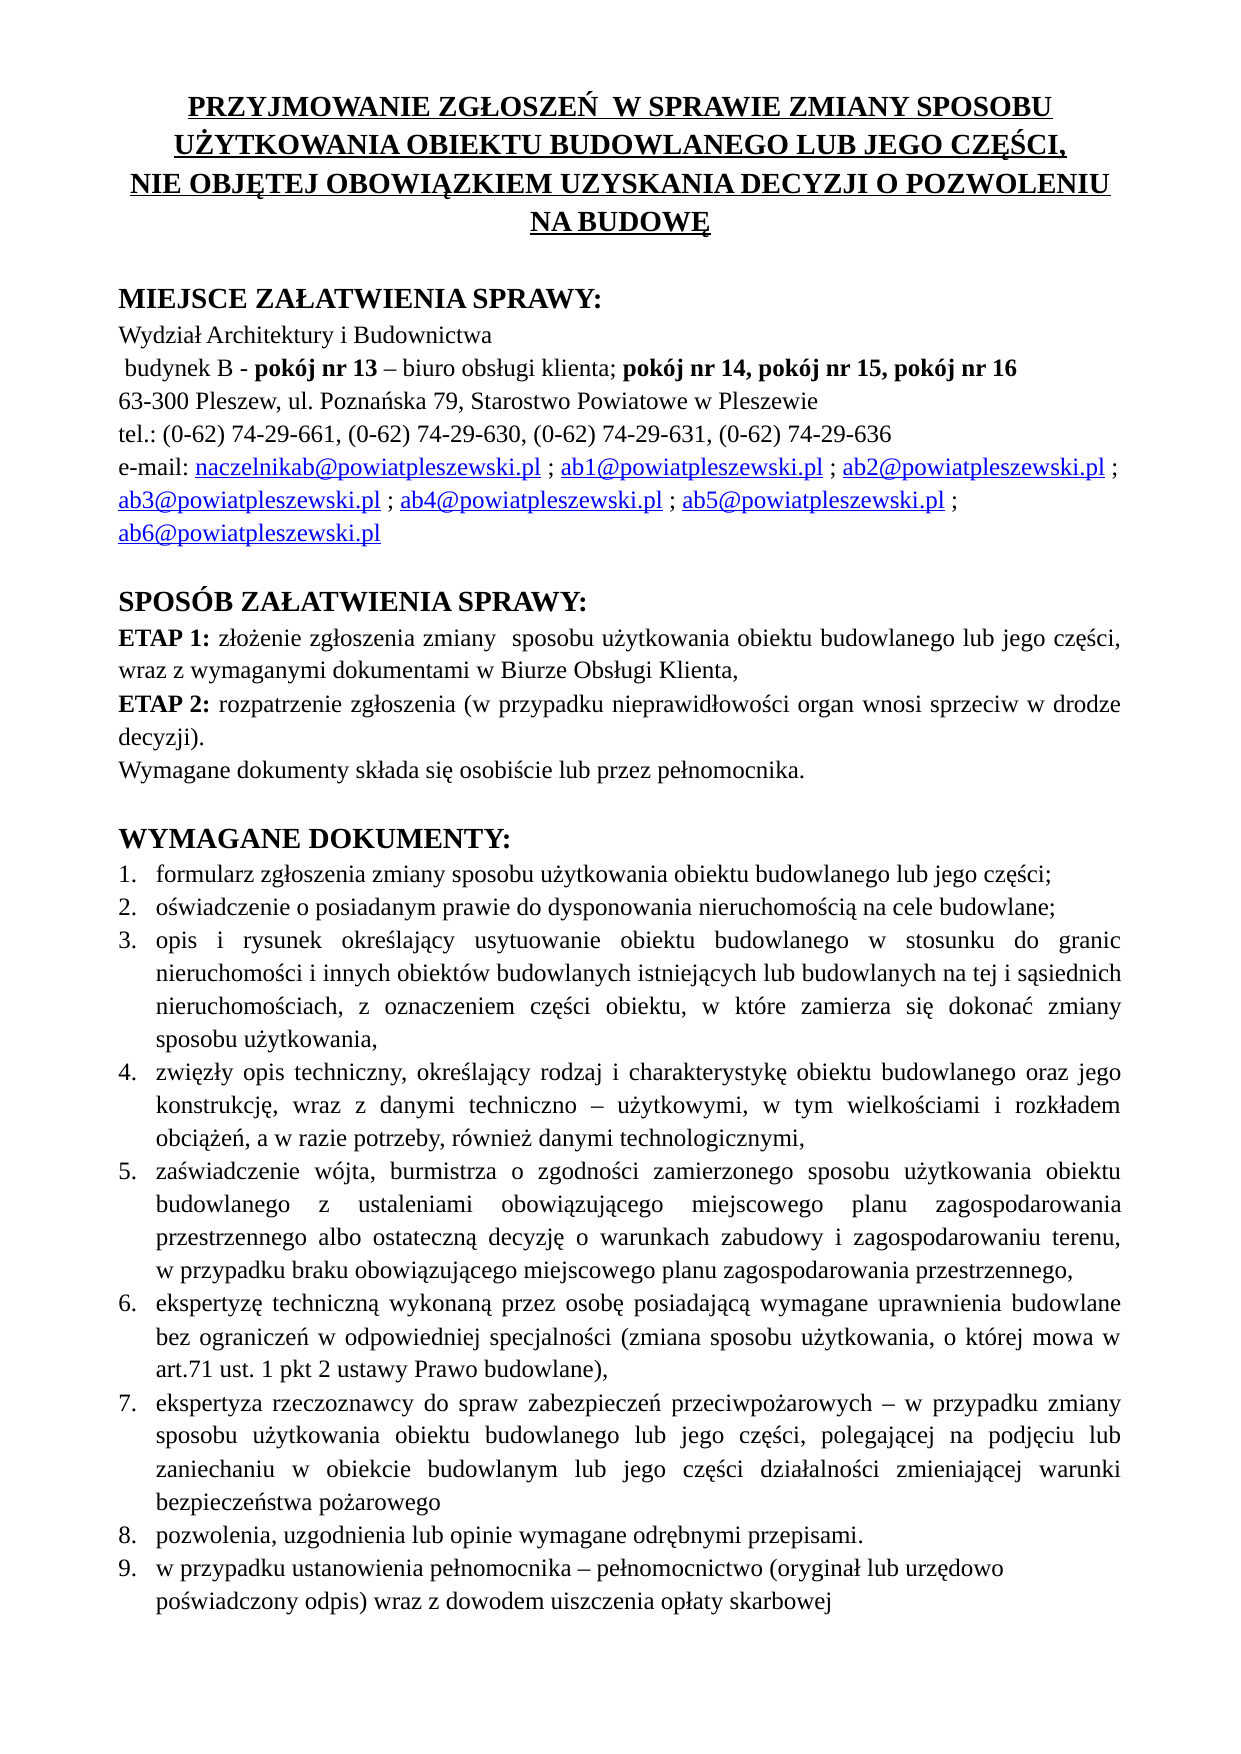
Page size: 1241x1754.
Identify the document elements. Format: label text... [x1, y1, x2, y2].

list zwięzły opis techniczny, określający rodzaj i charakterystykę obiektu budowlanego oraz jego konstrukcję, wraz z danymi techniczno – użytkowymi, w tym wielkościami i rozkładem obciążeń, a w razie potrzeby, również danymi technologicznymi, [118, 1057, 1122, 1152]
list formularz zgłoszenia zmiany sposobu użytkowania obiektu budowlanego lub jego części; [118, 859, 1122, 888]
text Wymagane dokumenty składa się osobiście lub przez pełnomocnika. [118, 755, 1122, 783]
text ETAP 2: rozpatrzenie zgłoszenia (w przypadku nieprawidłowości organ wnosi sprzeciw w drodze decyzji). [118, 689, 1122, 750]
text MIEJSCE ZAŁATWIENIA SPRAWY: [118, 281, 1122, 315]
list pozwolenia, uzgodnienia lub opinie wymagane odrębnymi przepisami. [118, 1520, 1122, 1548]
text PRZYJMOWANIE ZGŁOSZEŃ W SPRAWIE ZMIANY SPOSOBU UŻYTKOWANIA OBIEKTU BUDOWLANEGO LUB JEGO CZĘŚCI, NIE OBJĘTEJ OBOWIĄZKIEM UZYSKANIA DECYZJI O POZWOLENIU NA BUDOWĘ [118, 89, 1122, 238]
text ETAP 1: złożenie zgłoszenia zmiany sposobu użytkowania obiektu budowlanego lub jego części, wraz z wymaganymi dokumentami w Biurze Obsługi Klienta, [118, 623, 1122, 684]
list ekspertyzę techniczną wykonaną przez osobę posiadającą wymagane uprawnienia budowlane bez ograniczeń w odpowiedniej specjalności (zmiana sposobu użytkowania, o której mowa w art.71 ust. 1 pkt 2 ustawy Prawo budowlane), [118, 1288, 1122, 1383]
text WYMAGANE DOKUMENTY: [118, 821, 1122, 854]
list opis i rysunek określający usytuowanie obiektu budowlanego w stosunku do granic nieruchomości i innych obiektów budowlanych istniejących lub budowlanych na tej i sąsiednich nieruchomościach, z oznaczeniem części obiektu, w które zamierza się dokonać zmiany sposobu użytkowania, [118, 925, 1122, 1053]
text tel.: (0-62) 74-29-661, (0-62) 74-29-630, (0-62) 74-29-631, (0-62) 74-29-636 [118, 419, 1122, 448]
text budynek B - pokój nr 13 – biuro obsługi klienta; pokój nr 14, pokój nr 15, pokój nr 16 [118, 353, 1122, 382]
text Wydział Architektury i Budownictwa [118, 320, 1122, 349]
text 63-300 Pleszew, ul. Poznańska 79, Starostwo Powiatowe w Pleszewie [118, 386, 1122, 415]
list zaświadczenie wójta, burmistrza o zgodności zamierzonego sposobu użytkowania obiektu budowlanego z ustaleniami obowiązującego miejscowego planu zagospodarowania przestrzennego albo ostateczną decyzję o warunkach zabudowy i zagospodarowaniu terenu, w przypadku braku obowiązującego miejscowego planu zagospodarowania przestrzennego, [118, 1156, 1122, 1284]
list oświadczenie o posiadanym prawie do dysponowania nieruchomością na cele budowlane; [118, 892, 1122, 921]
list ekspertyza rzeczoznawcy do spraw zabezpieczeń przeciwpożarowych – w przypadku zmiany sposobu użytkowania obiektu budowlanego lub jego części, polegającej na podjęciu lub zaniechaniu w obiekcie budowlanym lub jego części działalności zmieniającej warunki bezpieczeństwa pożarowego [118, 1388, 1122, 1515]
list w przypadku ustanowienia pełnomocnika – pełnomocnictwo (oryginał lub urzędowo poświadczony odpis) wraz z dowodem uiszczenia opłaty skarbowej [118, 1553, 1122, 1614]
text SPOSÓB ZAŁATWIENIA SPRAWY: [118, 584, 1122, 618]
text e-mail: naczelnikab@powiatpleszewski.pl ; ab1@powiatpleszewski.pl ; ab2@powiatpleszewski.pl ; ab3@powiatpleszewski.pl ; ab4@powiatpleszewski.pl ; ab5@powiatpleszewski.pl ; ab6@powiatpleszewski.pl [118, 452, 1122, 547]
